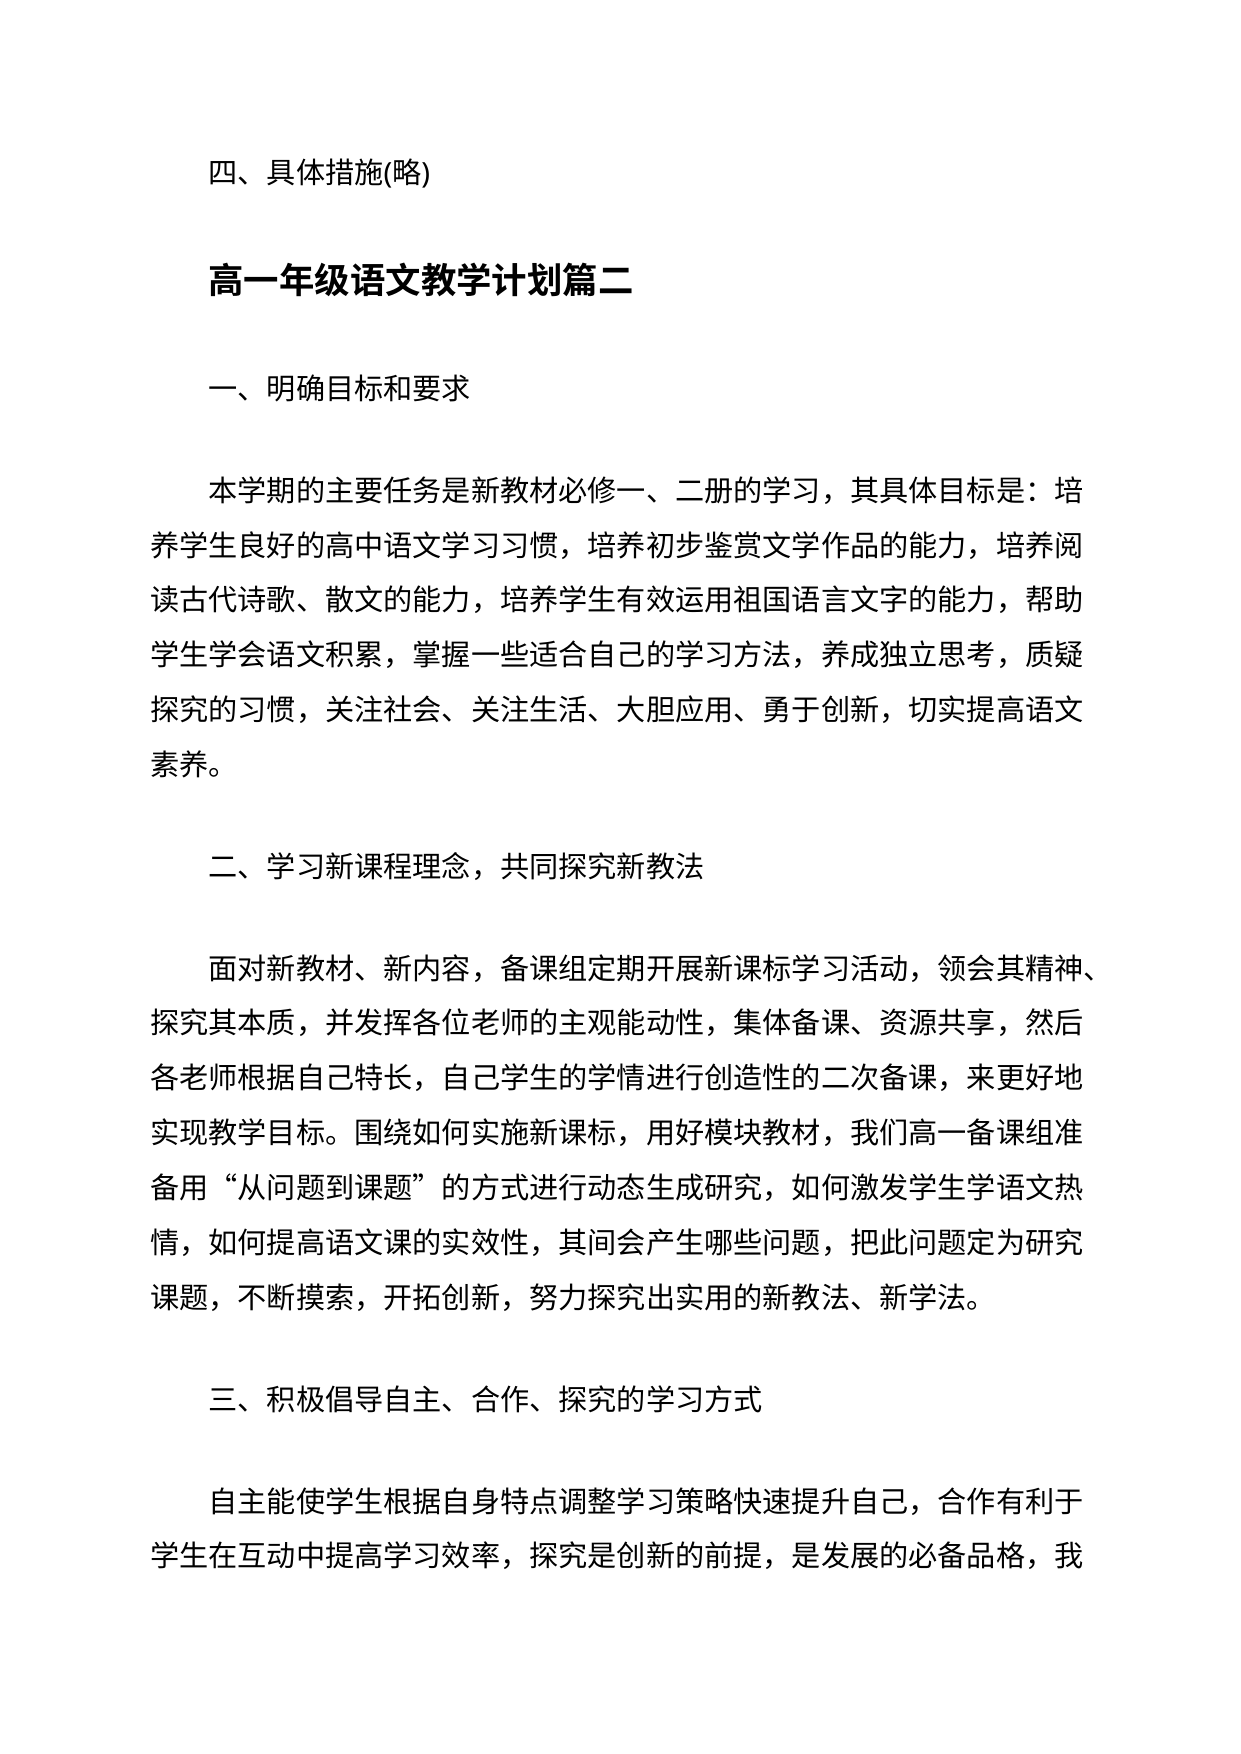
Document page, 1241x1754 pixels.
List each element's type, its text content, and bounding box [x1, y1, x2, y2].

text 本学期的主要任务是新教材必修一、二册的学习，其具体目标是：培养学生良好的高中语文学习习惯，培养初步鉴赏文学作品的能力，培养阅读古代诗歌、散文的能力，培养学生有效运用祖国语言文字的能力，帮助学生学会语文积累，掌握一些适合自己的学习方法，养成独立思考，质疑探究的习惯，关注社会、关注生活、大胆应用、勇于创新，切实提高语文素养。 [150, 467, 1090, 784]
text 一、明确目标和要求 [150, 365, 1090, 408]
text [150, 1478, 1090, 1575]
text 三、积极倡导自主、合作、探究的学习方式 [150, 1376, 1090, 1419]
text 高一年级语文教学计划篇二 [150, 252, 1090, 303]
text 二、学习新课程理念，共同探究新教法 [150, 843, 1090, 886]
text 四、具体措施(略) [150, 150, 1090, 192]
text 面对新教材、新内容，备课组定期开展新课标学习活动，领会其精神、探究其本质，并发挥各位老师的主观能动性，集体备课、资源共享，然后各老师根据自己特长，自己学生的学情进行创造性的二次备课，来更好地实现教学目标。围绕如何实施新课标，用好模块教材，我们高一备课组准备用“从问题到课题”的方式进行动态生成研究，如何激发学生学语文热情，如何提高语文课的实效性，其间会产生哪些问题，把此问题定为研究课题，不断摸索，开拓创新，努力探究出实用的新教法、新学法。 [150, 945, 1090, 1317]
